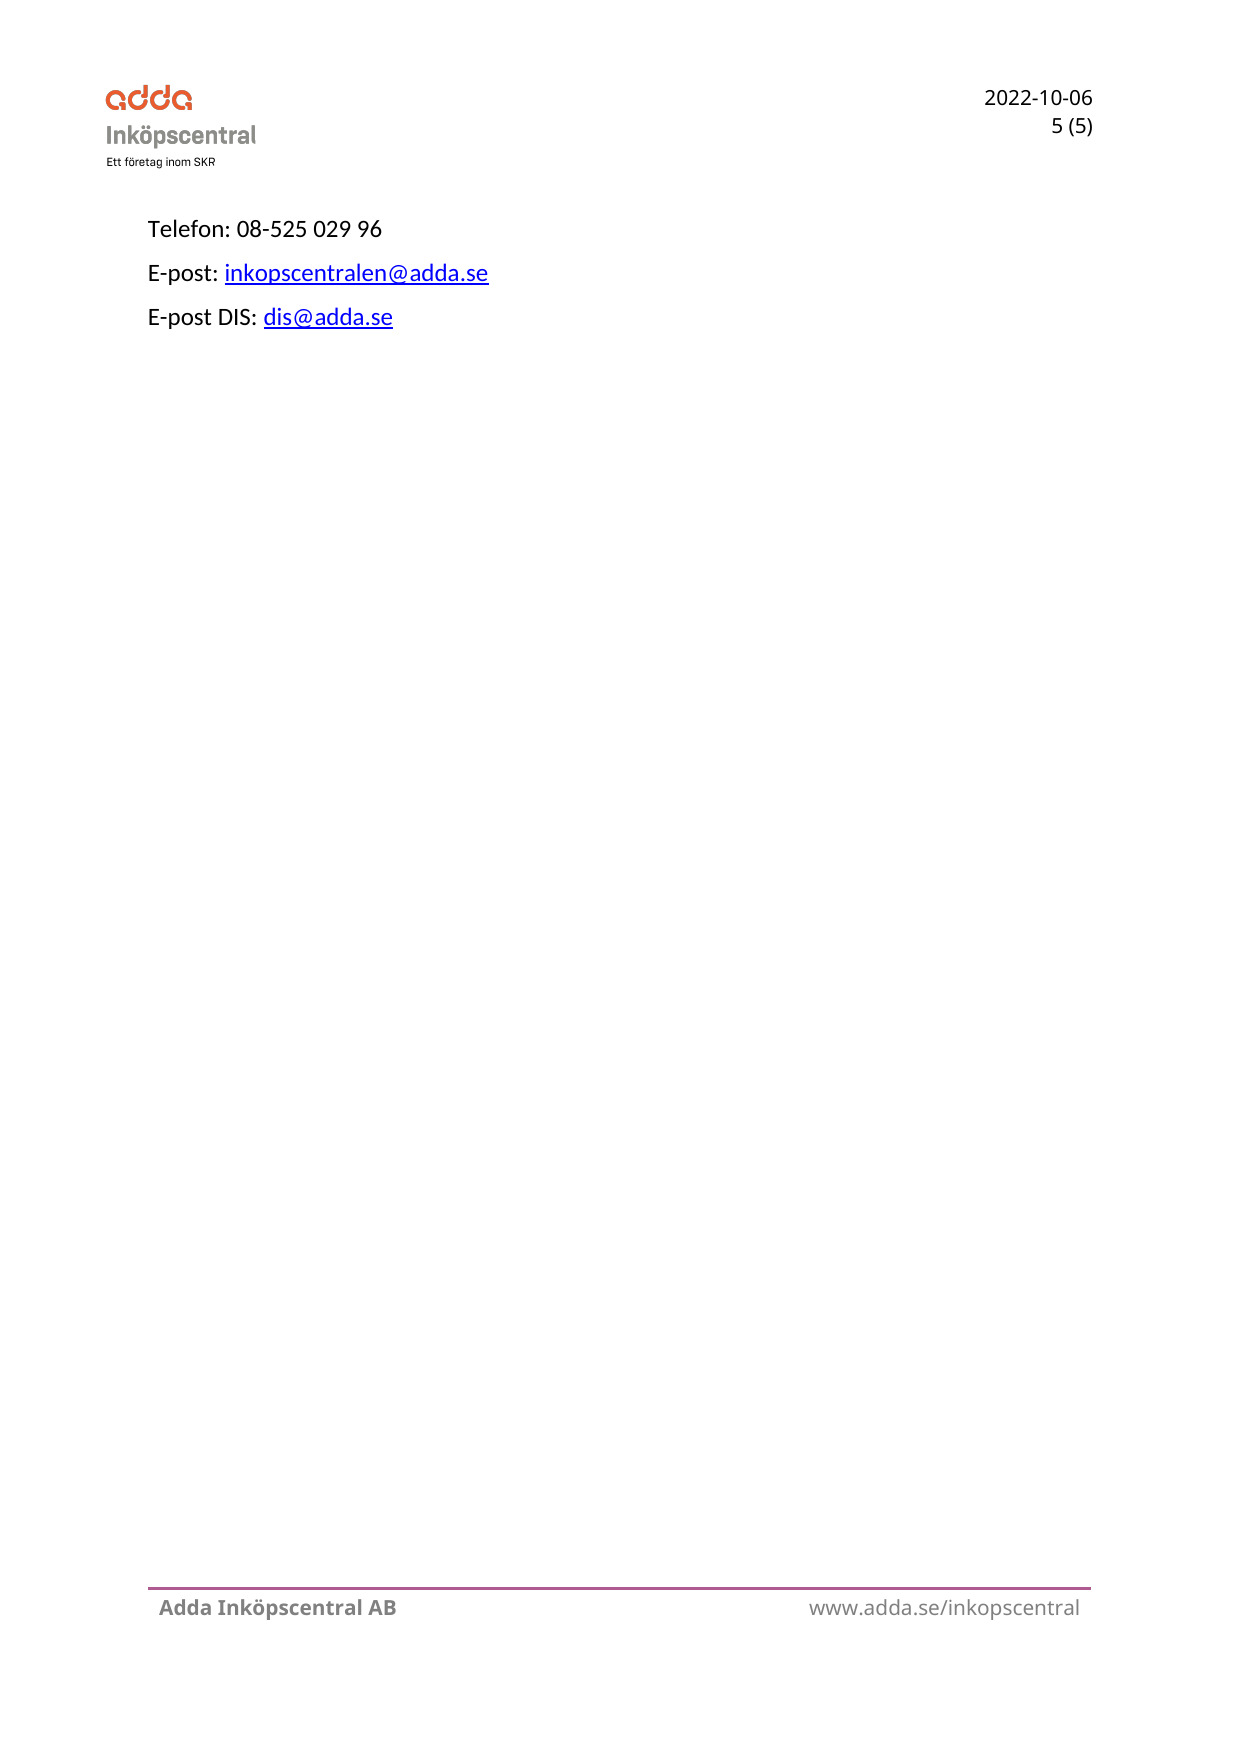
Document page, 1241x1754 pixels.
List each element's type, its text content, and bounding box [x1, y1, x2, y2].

text E-post: inkopscentralen@adda.se [148, 256, 1093, 288]
picture [103, 84, 256, 170]
text E-post DIS: dis@adda.se [148, 300, 1093, 331]
text Telefon: 08-525 029 96 [148, 213, 1093, 244]
